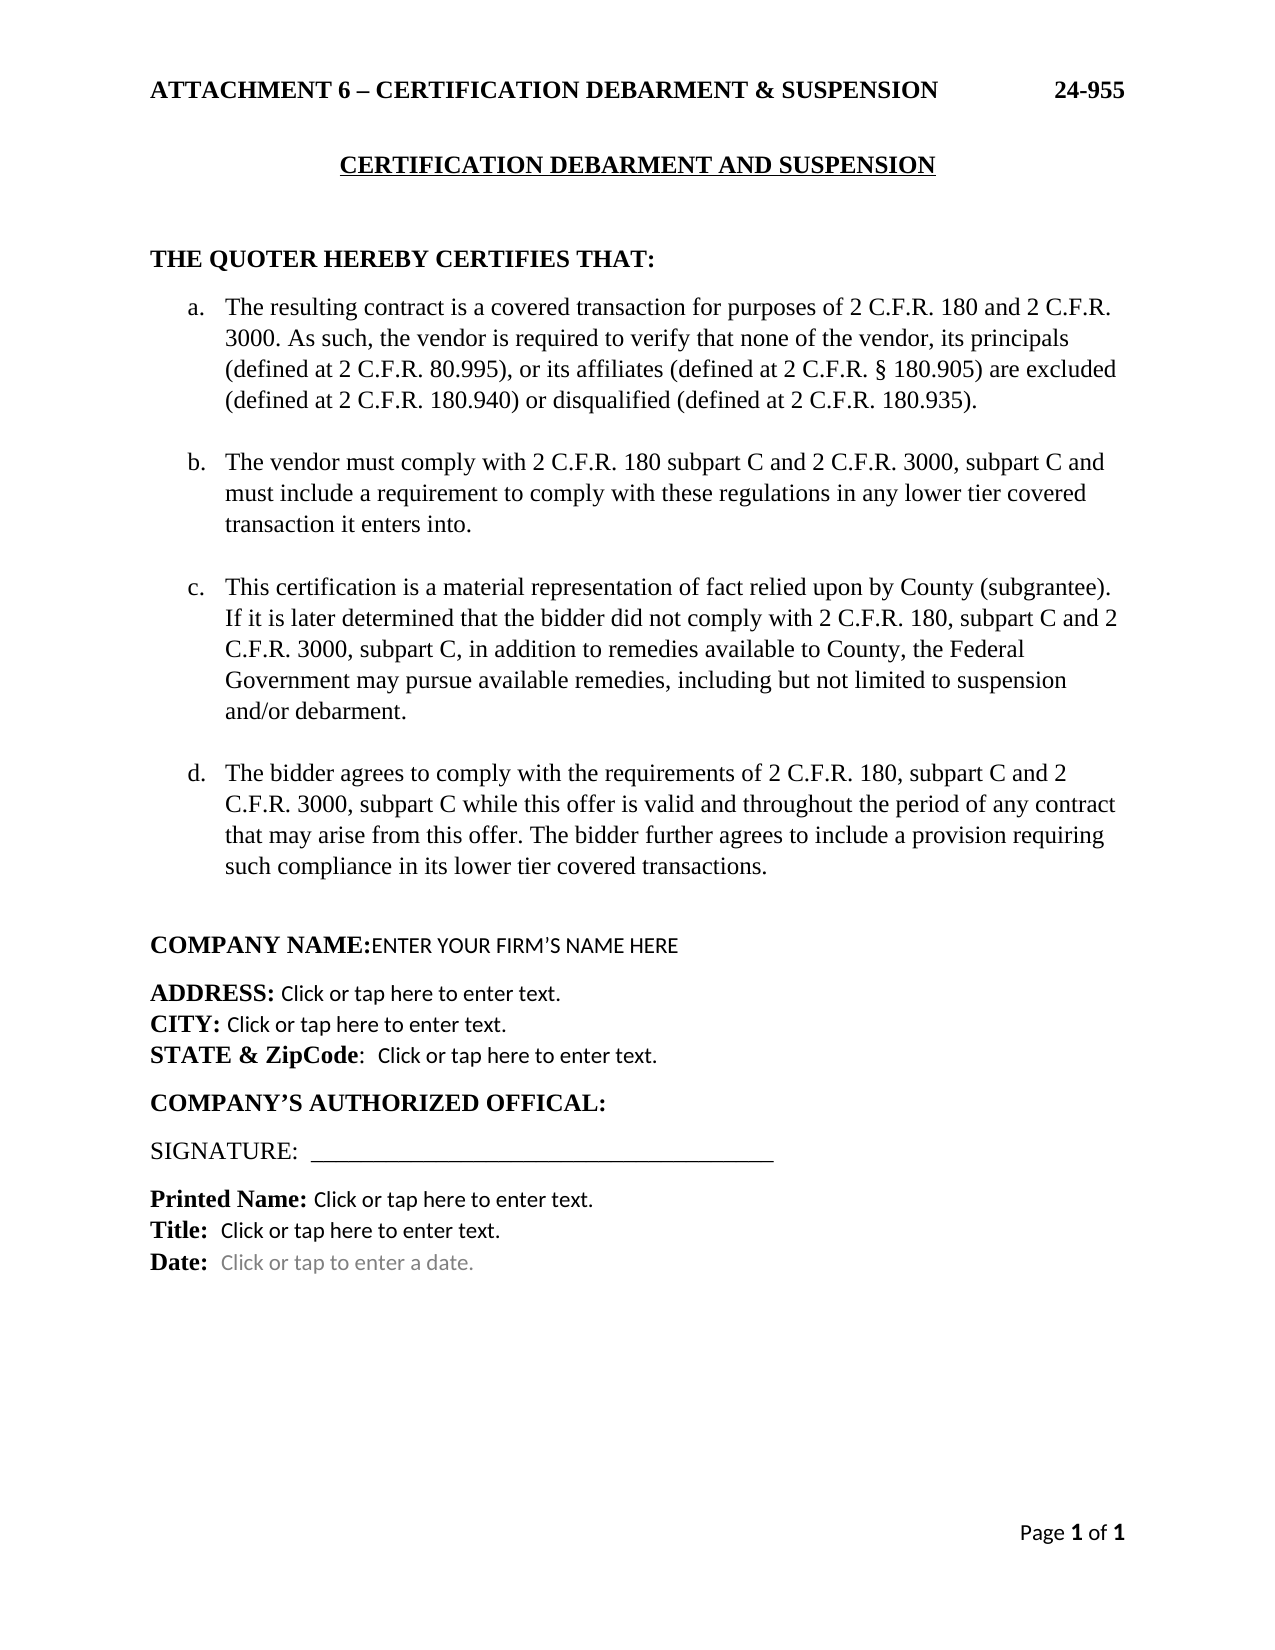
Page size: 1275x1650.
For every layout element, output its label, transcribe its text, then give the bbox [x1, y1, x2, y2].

text COMPANY NAME: [150, 930, 1125, 959]
text CITY: [150, 1009, 1125, 1038]
text COMPANY’S AUTHORIZED OFFICAL: [150, 1088, 1125, 1117]
list This certification is a material representation of fact relied upon by County (subgrantee). If it is later determined that the bidder did not comply with 2 C.F.R. 180, subpart C and 2 C.F.R. 3000, subpart C, in addition to remedies available to County, the Federal Government may pursue available remedies, including but not limited to suspension and/or debarment. [187, 572, 1125, 724]
list The bidder agrees to comply with the requirements of 2 C.F.R. 180, subpart C and 2 C.F.R. 3000, subpart C while this offer is valid and throughout the period of any contract that may arise from this offer. The bidder further agrees to include a provision requiring such compliance in its lower tier covered transactions. [187, 758, 1125, 880]
text Date: [150, 1247, 1125, 1276]
text ADDRESS: [150, 978, 1125, 1007]
text THE QUOTER HEREBY CERTIFIES THAT: [150, 244, 1125, 273]
list The resulting contract is a covered transaction for purposes of 2 C.F.R. 180 and 2 C.F.R. 3000. As such, the vendor is required to verify that none of the vendor, its principals (defined at 2 C.F.R. 80.995), or its affiliates (defined at 2 C.F.R. § 180.905) are excluded (defined at 2 C.F.R. 180.940) or disqualified (defined at 2 C.F.R. 180.935). [187, 292, 1125, 414]
text Title: [150, 1215, 1125, 1244]
text CERTIFICATION DEBARMENT AND SUSPENSION [150, 150, 1125, 179]
text SIGNATURE: _____________________________________ [150, 1136, 1125, 1165]
text Printed Name: [150, 1184, 1125, 1213]
list The vendor must comply with 2 C.F.R. 180 subpart C and 2 C.F.R. 3000, subpart C and must include a requirement to comply with these regulations in any lower tier covered transaction it enters into. [187, 447, 1125, 538]
text STATE & ZipCode: [150, 1041, 1125, 1069]
